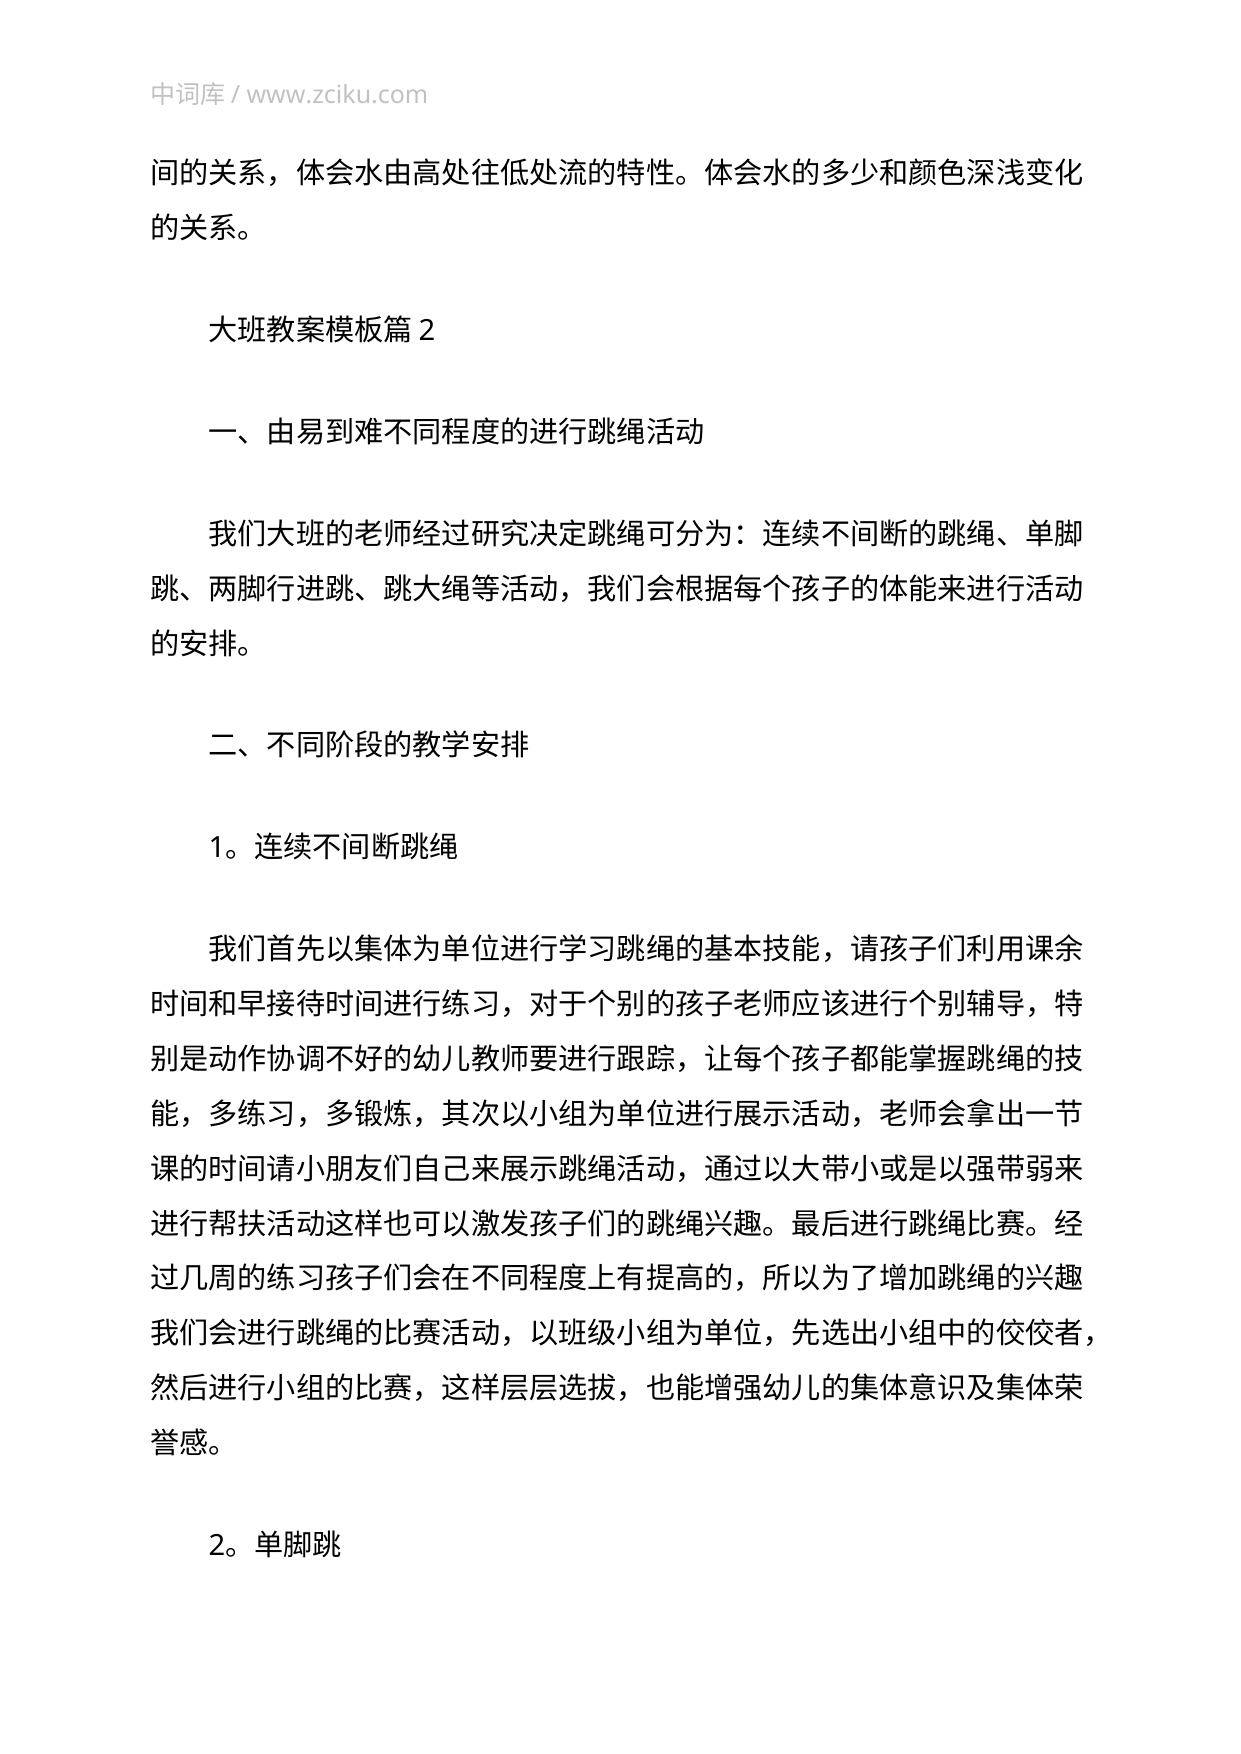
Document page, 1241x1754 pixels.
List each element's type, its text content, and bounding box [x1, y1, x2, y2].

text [150, 150, 1090, 247]
text 二、不同阶段的教学安排 [150, 722, 1090, 764]
text 我们首先以集体为单位进行学习跳绳的基本技能，请孩子们利用课余时间和早接待时间进行练习，对于个别的孩子老师应该进行个别辅导，特别是动作协调不好的幼儿教师要进行跟踪，让每个孩子都能掌握跳绳的技能，多练习，多锻炼，其次以小组为单位进行展示活动，老师会拿出一节课的时间请小朋友们自己来展示跳绳活动，通过以大带小或是以强带弱来进行帮扶活动这样也可以激发孩子们的跳绳兴趣。最后进行跳绳比赛。经过几周的练习孩子们会在不同程度上有提高的，所以为了增加跳绳的兴趣我们会进行跳绳的比赛活动，以班级小组为单位，先选出小组中的佼佼者，然后进行小组的比赛，这样层层选拔，也能增强幼儿的集体意识及集体荣誉感。 [150, 926, 1090, 1462]
text 一、由易到难不同程度的进行跳绳活动 [150, 409, 1090, 451]
text 我们大班的老师经过研究决定跳绳可分为：连续不间断的跳绳、单脚跳、两脚行进跳、跳大绳等活动，我们会根据每个孩子的体能来进行活动的安排。 [150, 510, 1090, 662]
text 大班教案模板篇2 [150, 307, 1090, 349]
text 1。连续不间断跳绳 [150, 824, 1090, 866]
text 2。单脚跳 [150, 1522, 1090, 1564]
